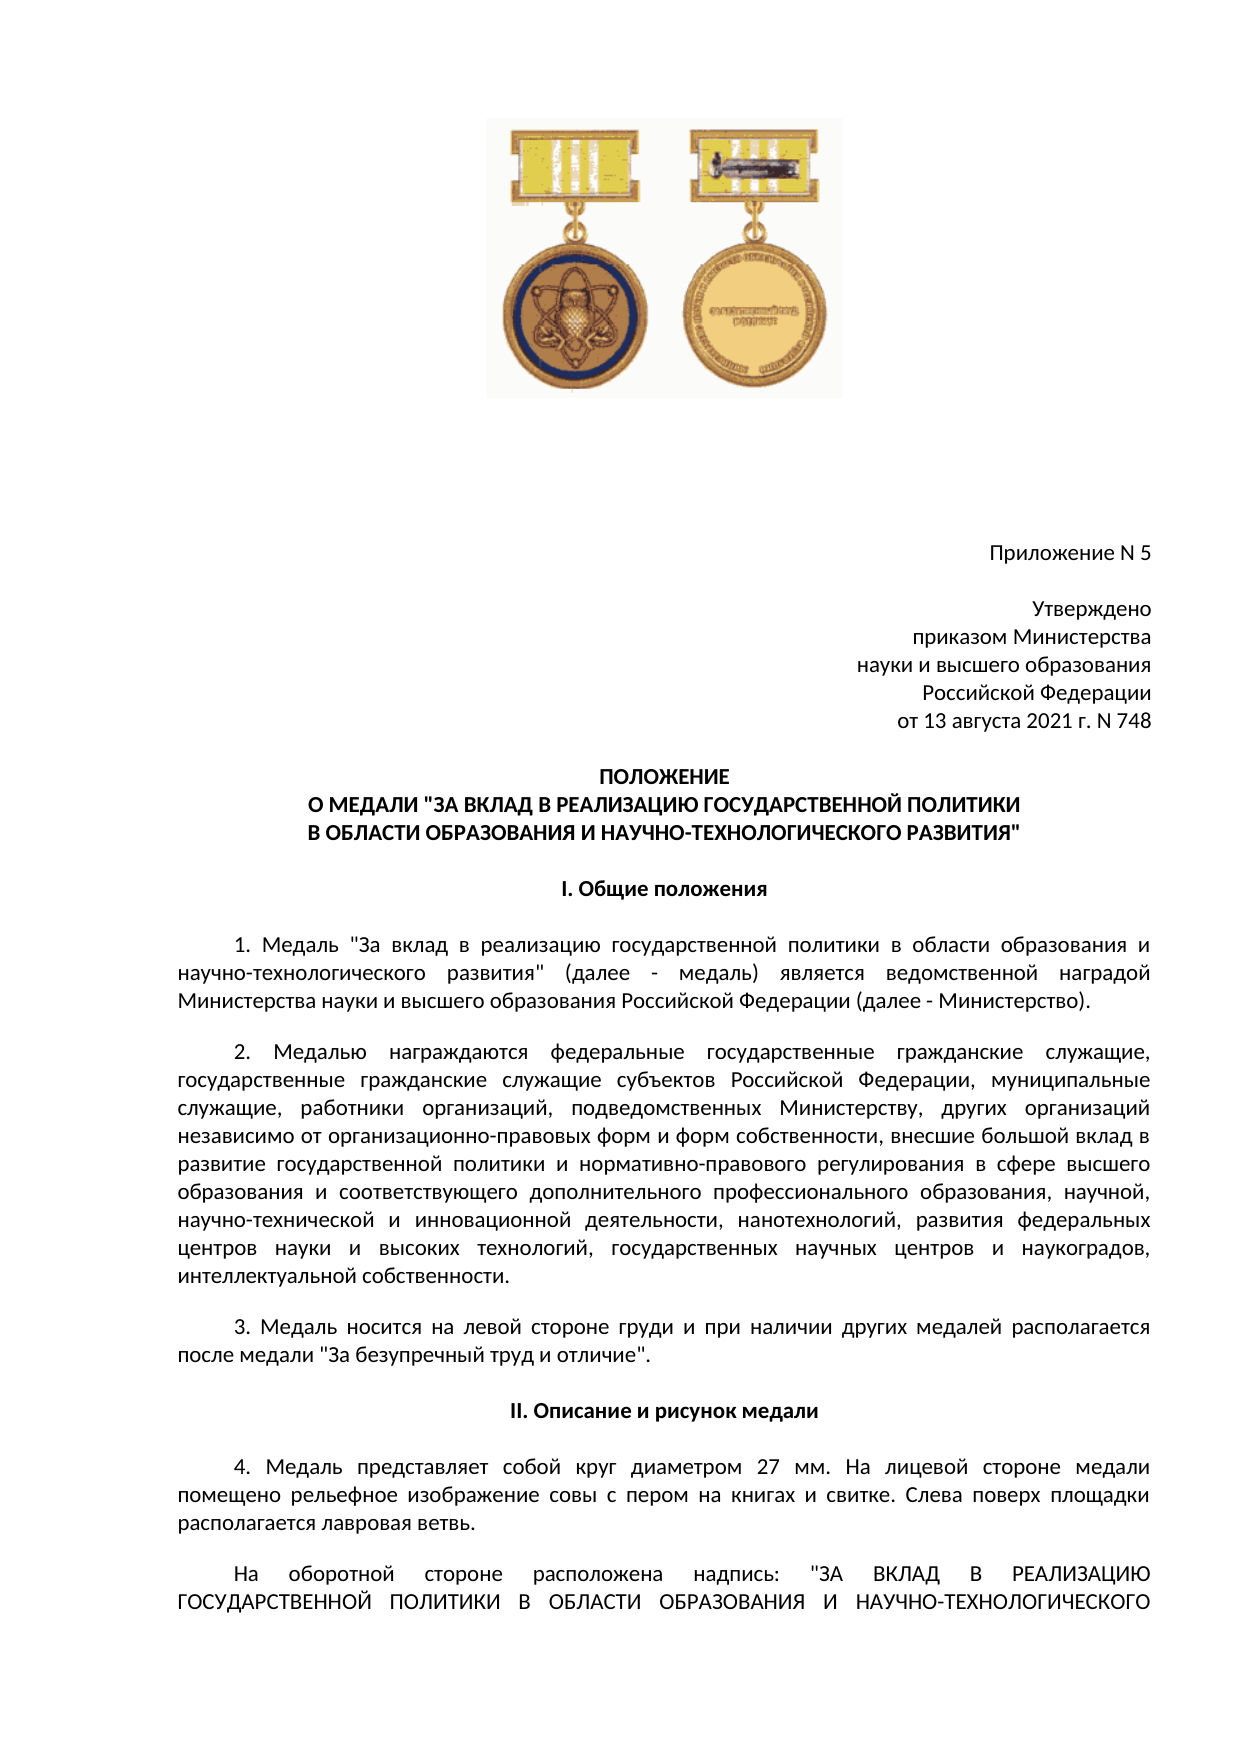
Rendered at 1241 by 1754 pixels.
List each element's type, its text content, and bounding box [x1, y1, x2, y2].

text 1. Медаль "За вклад в реализацию государственной политики в области образования и научно-технологического развития" (далее - медаль) является ведомственной наградой Министерства науки и высшего образования Российской Федерации (далее - Министерство). [177, 930, 1152, 1014]
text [177, 1559, 1152, 1615]
text науки и высшего образования [177, 650, 1152, 678]
text от 13 августа 2021 г. N 748 [177, 706, 1152, 734]
title О МЕДАЛИ "ЗА ВКЛАД В РЕАЛИЗАЦИЮ ГОСУДАРСТВЕННОЙ ПОЛИТИКИ [177, 790, 1152, 818]
picture [486, 118, 843, 398]
text приказом Министерства [177, 622, 1152, 650]
title ПОЛОЖЕНИЕ [177, 762, 1152, 790]
text Российской Федерации [177, 678, 1152, 706]
title I. Общие положения [177, 874, 1152, 902]
text Утверждено [177, 594, 1152, 622]
text 3. Медаль носится на левой стороне груди и при наличии других медалей располагается после медали "За безупречный труд и отличие". [177, 1312, 1152, 1368]
text 4. Медаль представляет собой круг диаметром 27 мм. На лицевой стороне медали помещено рельефное изображение совы с пером на книгах и свитке. Слева поверх площадки располагается лавровая ветвь. [177, 1452, 1152, 1536]
title II. Описание и рисунок медали [177, 1396, 1152, 1424]
text Приложение N 5 [177, 538, 1152, 566]
title В ОБЛАСТИ ОБРАЗОВАНИЯ И НАУЧНО-ТЕХНОЛОГИЧЕСКОГО РАЗВИТИЯ" [177, 818, 1152, 846]
text 2. Медалью награждаются федеральные государственные гражданские служащие, государственные гражданские служащие субъектов Российской Федерации, муниципальные служащие, работники организаций, подведомственных Министерству, других организаций независимо от организационно-правовых форм и форм собственности, внесшие большой вклад в развитие государственной политики и нормативно-правового регулирования в сфере высшего образования и соответствующего дополнительного профессионального образования, научной, научно-технической и инновационной деятельности, нанотехнологий, развития федеральных центров науки и высоких технологий, государственных научных центров и наукоградов, интеллектуальной собственности. [177, 1037, 1152, 1289]
